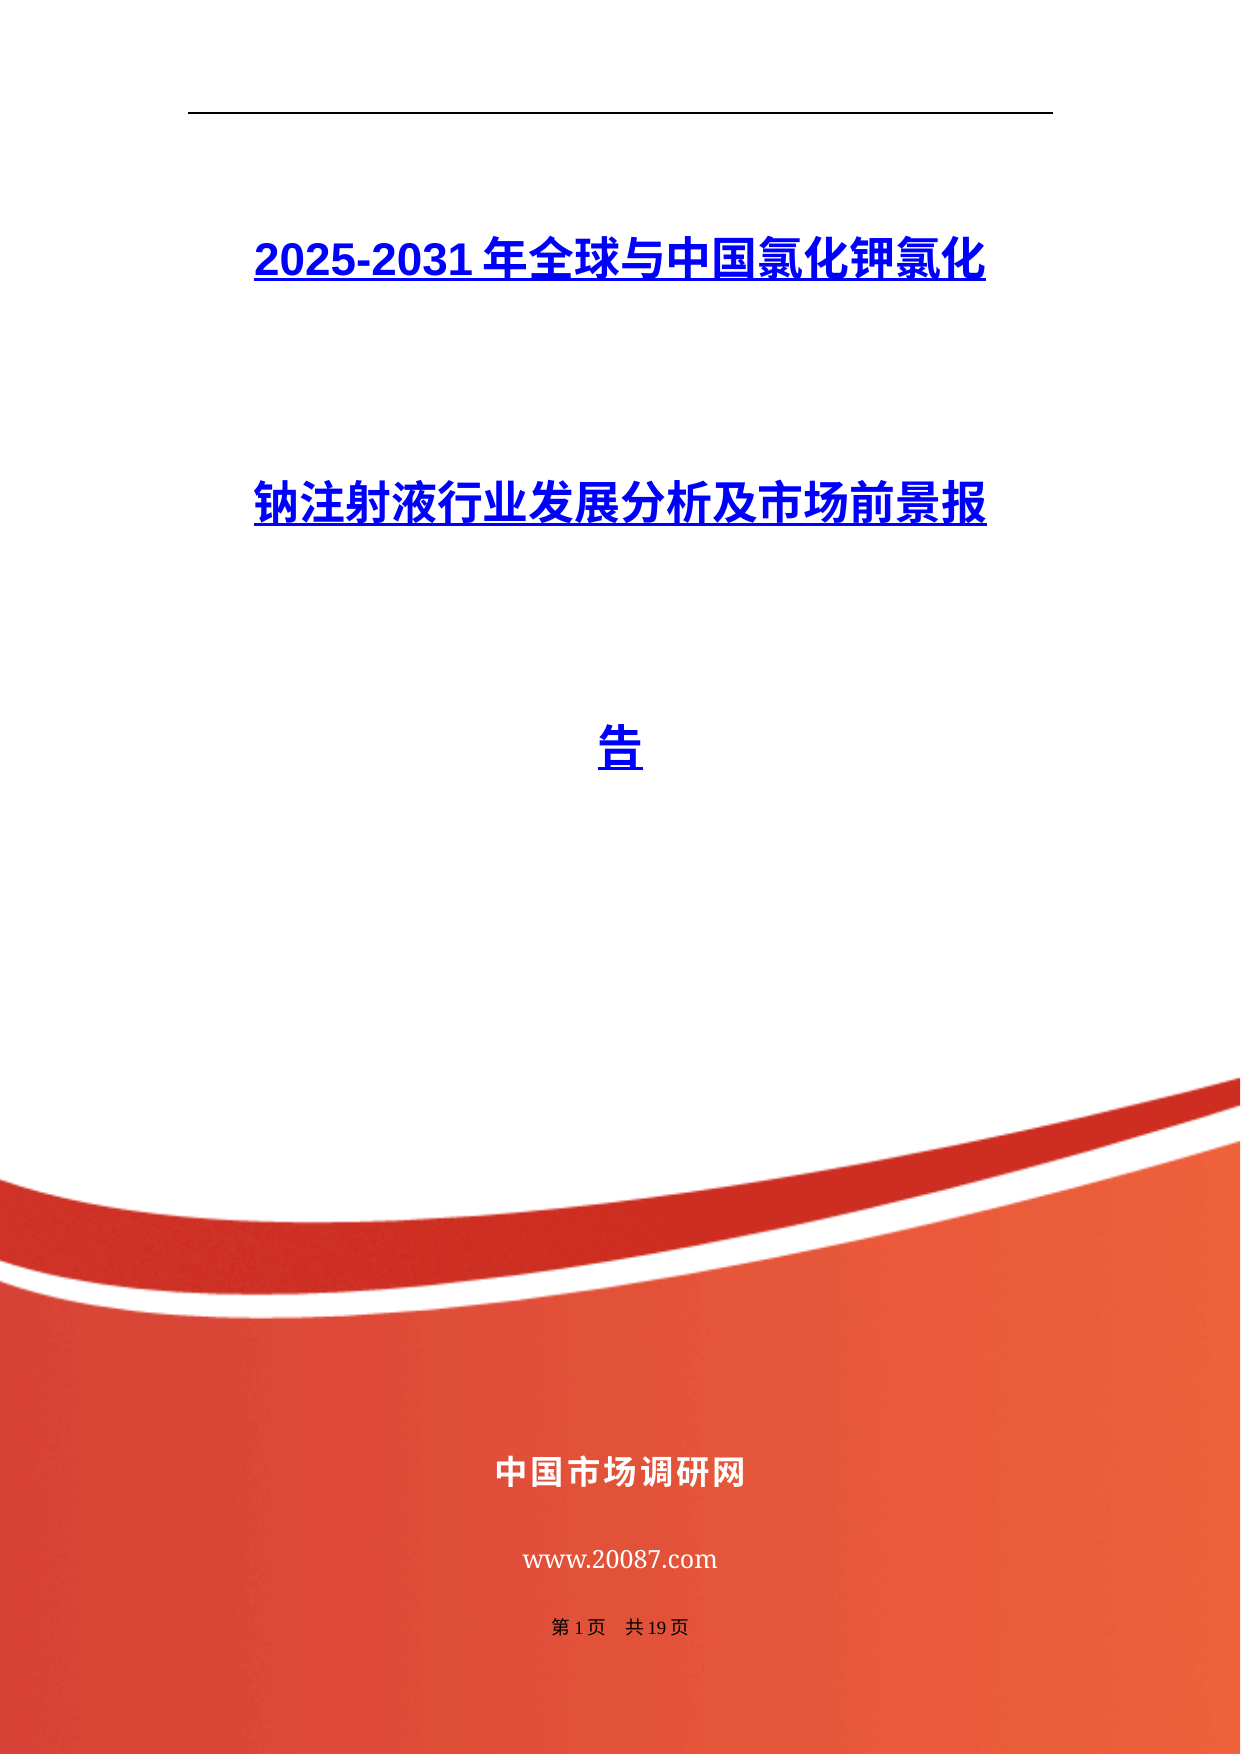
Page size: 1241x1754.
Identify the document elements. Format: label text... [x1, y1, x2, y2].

text www.20087.com [187, 1526, 1053, 1591]
picture [0, 1006, 1241, 1754]
subtitle 中国市场调研网 [187, 1437, 1053, 1502]
table_header 2025-2031年全球与中国氯化钾氯化钠注射液行业发展分析及市场前景报告 [188, 207, 1053, 871]
